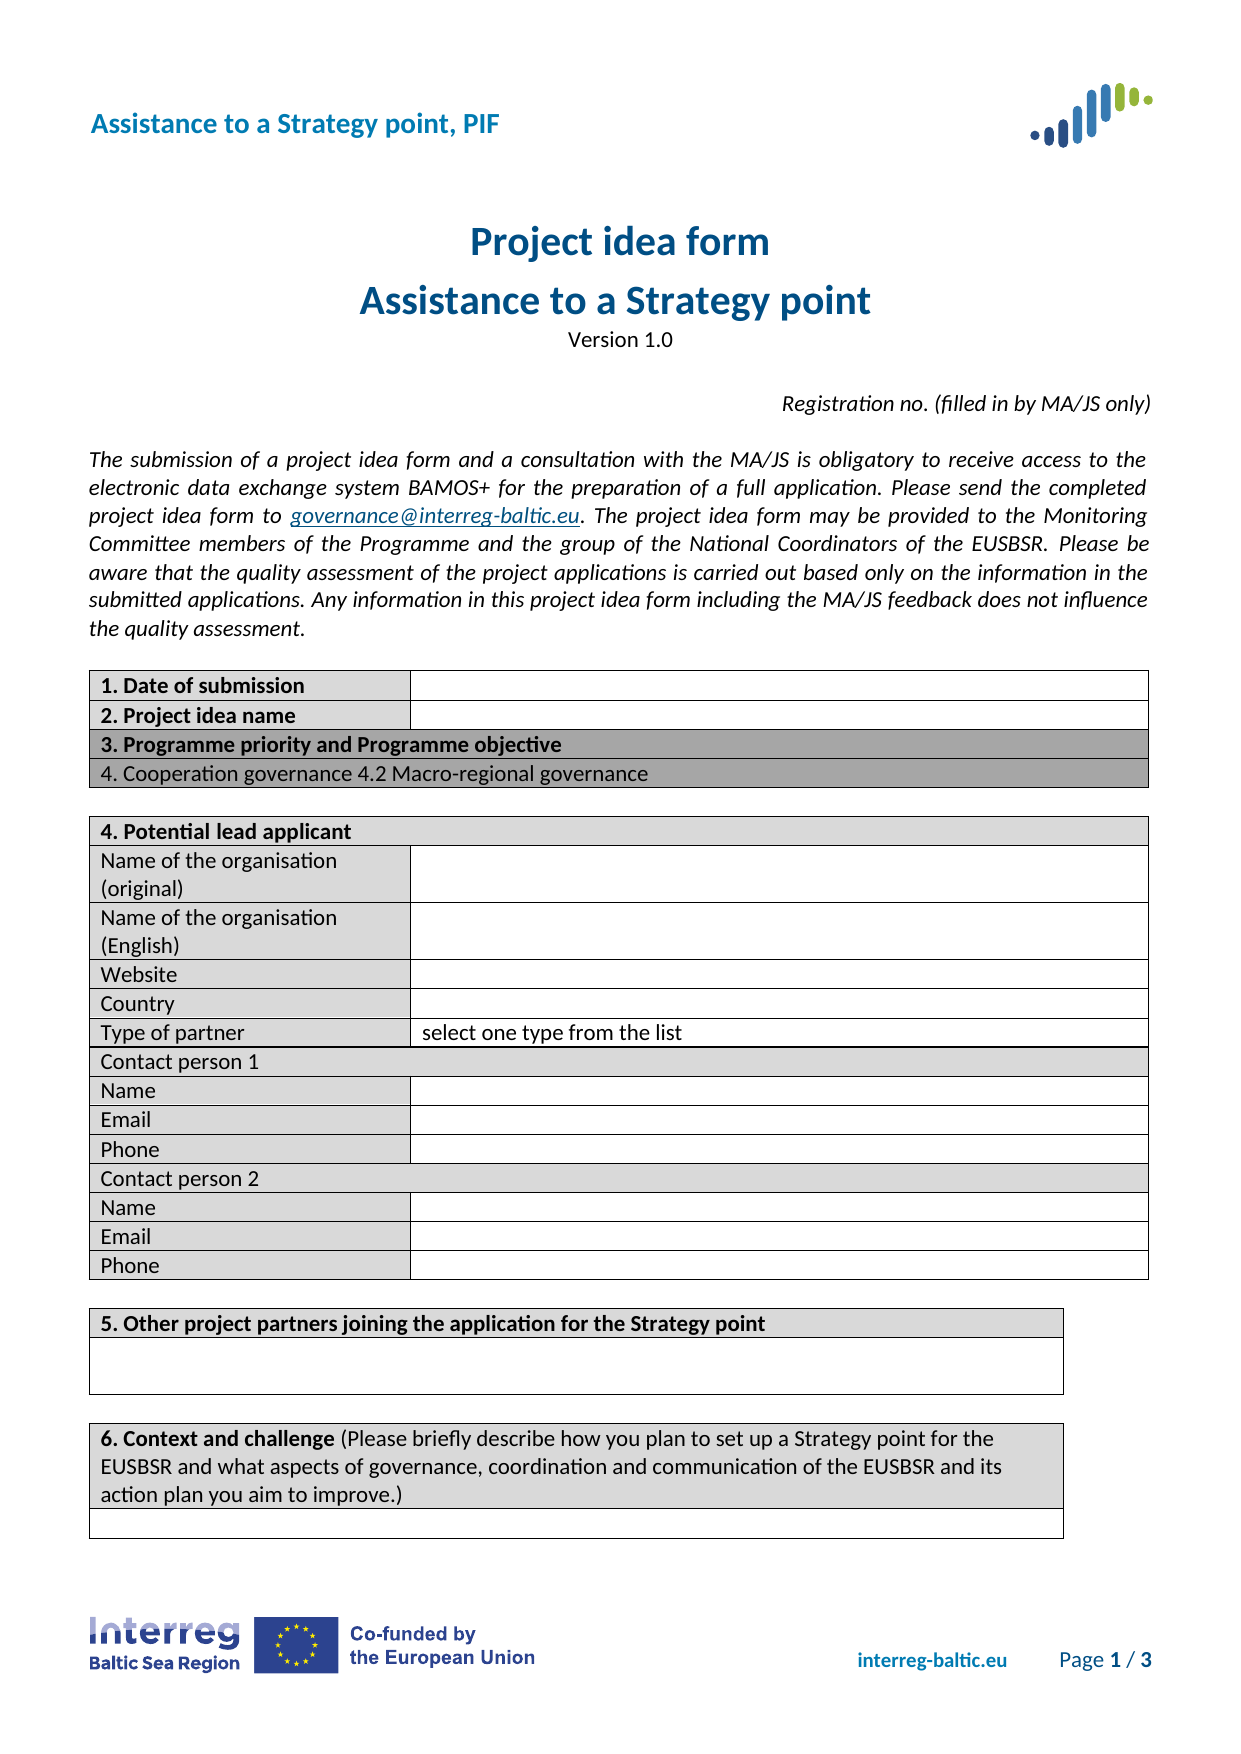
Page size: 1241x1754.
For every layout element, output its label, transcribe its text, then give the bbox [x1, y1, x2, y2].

table_cell [411, 846, 1148, 902]
table_cell [411, 1106, 1148, 1134]
table_header 1. Date of submission [90, 671, 410, 700]
table_cell [411, 1077, 1148, 1104]
table_header 4. Potential lead applicant [90, 817, 1148, 845]
table_cell 3. Programme priority and Programme objective [90, 730, 1148, 758]
table_cell [411, 1135, 1148, 1163]
text Project idea form [89, 215, 1152, 266]
table_cell Contact person 1 [90, 1048, 1148, 1076]
table_cell Website [90, 960, 410, 988]
table_cell 4. Cooperation governance 4.2 Macro-regional governance [90, 759, 1148, 787]
table_cell 2. Project idea name [90, 701, 410, 729]
table_cell Name [90, 1193, 410, 1221]
table_cell [411, 1193, 1148, 1221]
table_cell Name of the organisation (original) [90, 846, 410, 902]
table_cell Type of partner [90, 1019, 410, 1046]
table_cell Contact person 2 [90, 1164, 1148, 1192]
table_cell [411, 989, 1148, 1017]
table_cell [90, 1338, 1063, 1394]
table_cell [90, 1509, 1063, 1537]
text The submission of a project idea form and a consultation with the MA/JS is obligatory to receive access to the electronic data exchange system BAMOS+ for the preparation of a full application. Please send the completed project idea form to governance@interreg-baltic.eu. The project idea form may be provided to the Monitoring Committee members of the Programme and the group of the National Coordinators of the EUSBSR. Please be aware that the quality assessment of the project applications is carried out based only on the information in the submitted applications. Any information in this project idea form including the MA/JS feedback does not influence the quality assessment. [89, 446, 1152, 642]
table_cell Phone [90, 1135, 410, 1163]
table_cell [411, 903, 1148, 959]
table_header 5. Other project partners joining the application for the Strategy point [90, 1309, 1063, 1337]
table_cell [411, 960, 1148, 988]
table_cell Country [90, 989, 410, 1017]
title Assistance to a Strategy point Version 1.0 [89, 274, 1152, 353]
table_cell Name of the organisation (English) [90, 903, 410, 959]
table_cell [411, 1222, 1148, 1250]
table_cell Name [90, 1077, 410, 1104]
table_cell Phone [90, 1251, 410, 1279]
table_cell Email [90, 1106, 410, 1134]
table_cell Email [90, 1222, 410, 1250]
table_header [411, 671, 1148, 700]
table_cell [411, 1251, 1148, 1279]
table_cell [411, 701, 1148, 729]
table_header 6. Context and challenge (Please briefly describe how you plan to set up a Strategy point for the EUSBSR and what aspects of governance, coordination and communication of the EUSBSR and its action plan you aim to improve.) [90, 1424, 1063, 1508]
text Registration no. (filled in by MA/JS only) [89, 389, 1152, 417]
